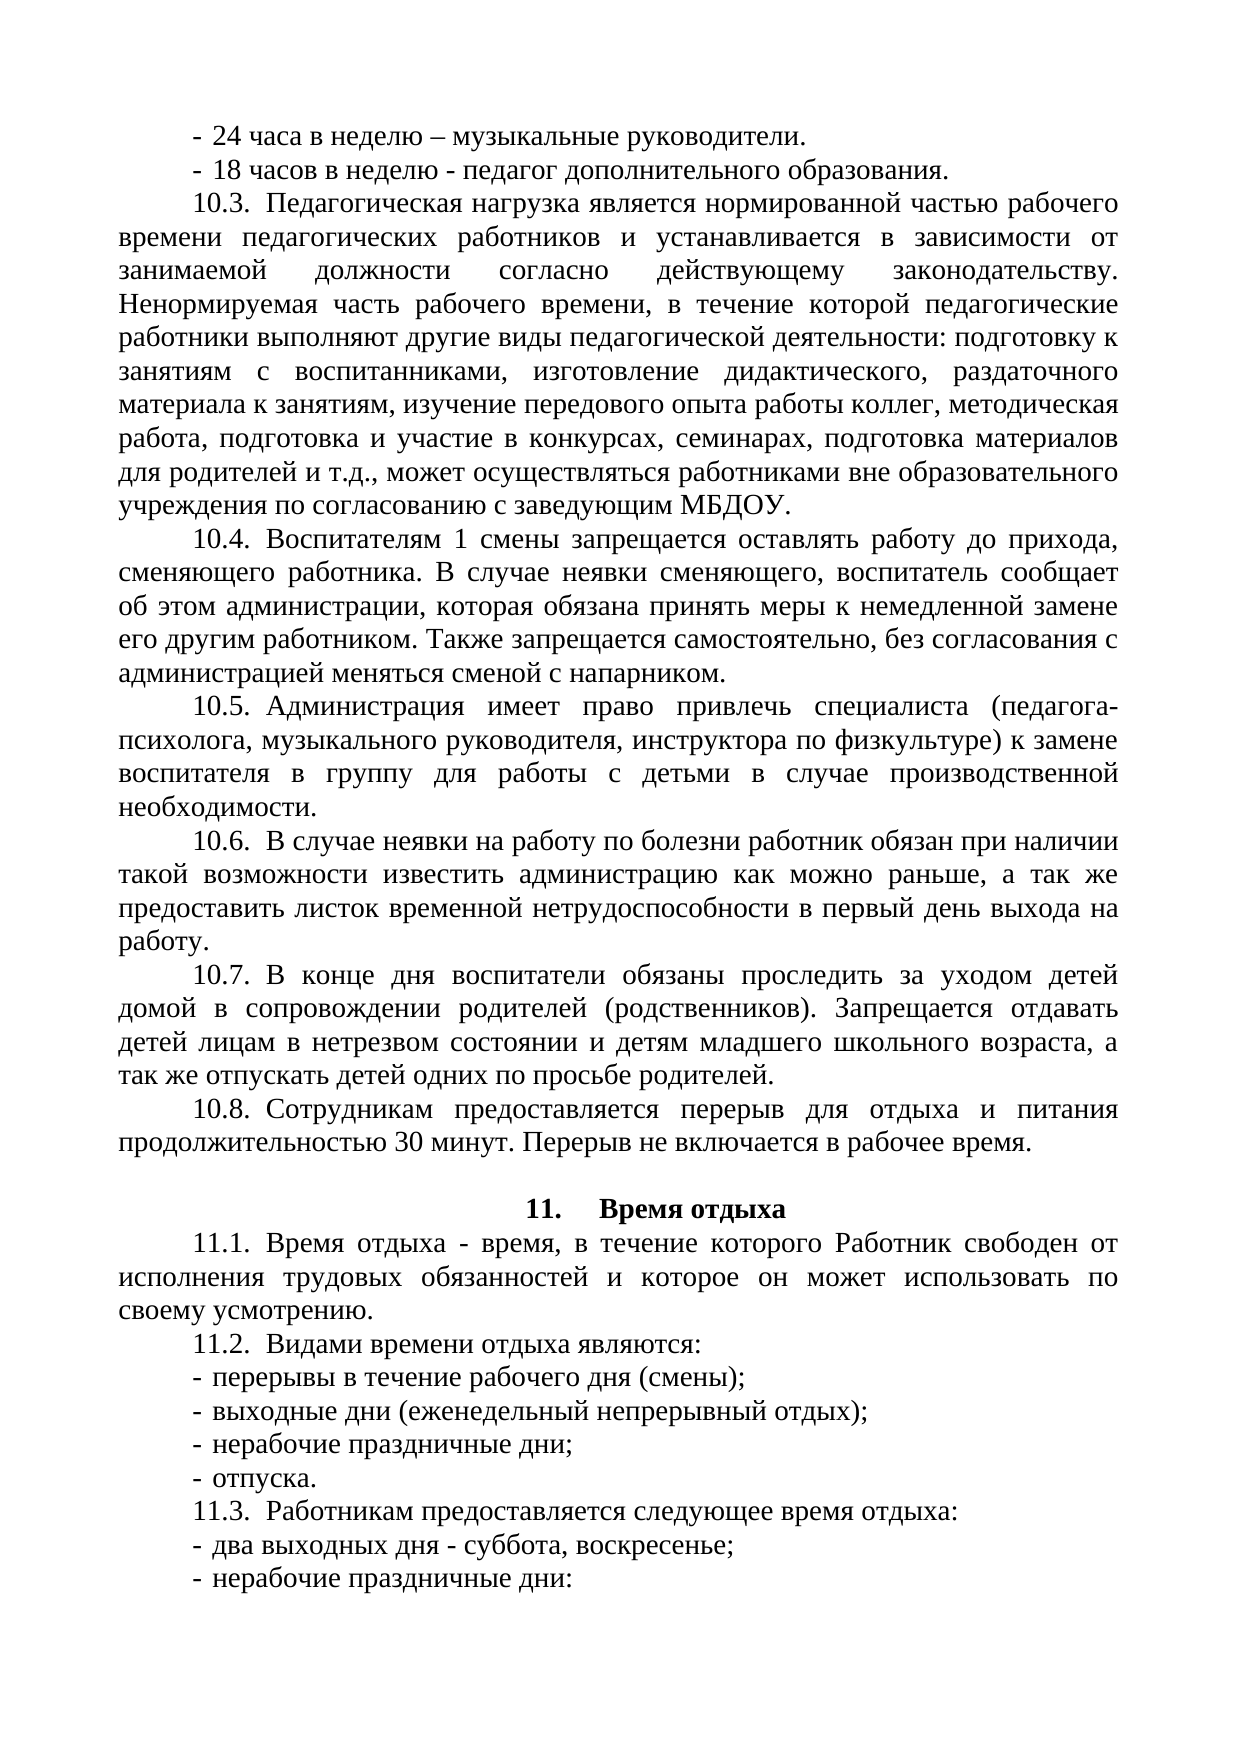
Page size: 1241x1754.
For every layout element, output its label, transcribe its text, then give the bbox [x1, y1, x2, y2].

list выходные дни (еженедельный непрерывный отдых); [118, 1393, 1119, 1426]
list В конце дня воспитатели обязаны проследить за уходом детей домой в сопровождении родителей (родственников). Запрещается отдавать детей лицам в нетрезвом состоянии и детям младшего школьного возраста, а так же отпускать детей одних по просьбе родителей. [118, 957, 1119, 1091]
list Администрация имеет право привлечь специалиста (педагога-психолога, музыкального руководителя, инструктора по физкультуре) к замене воспитателя в группу для работы с детьми в случае производственной необходимости. [118, 688, 1119, 823]
list Педагогическая нагрузка является нормированной частью рабочего времени педагогических работников и устанавливается в зависимости от занимаемой должности согласно действующему законодательству. Ненормируемая часть рабочего времени, в течение которой педагогические работники выполняют другие виды педагогической деятельности: подготовку к занятиям с воспитанниками, изготовление дидактического, раздаточного материала к занятиям, изучение передового опыта работы коллег, методическая работа, подготовка и участие в конкурсах, семинарах, подготовка материалов для родителей и т.д., может осуществляться работниками вне образовательного учреждения по согласованию с заведующим МБДОУ. [118, 185, 1119, 521]
list Время отдыха - время, в течение которого Работник свободен от исполнения трудовых обязанностей и которое он может использовать по своему усмотрению. [118, 1225, 1119, 1326]
list 24 часа в неделю – музыкальные руководители. [118, 118, 1119, 152]
list нерабочие праздничные дни; [118, 1426, 1119, 1460]
list Видами времени отдыха являются: [118, 1326, 1119, 1359]
list нерабочие праздничные дни: [118, 1561, 1119, 1594]
list два выходных дня - суббота, воскресенье; [118, 1527, 1119, 1561]
list Сотрудникам предоставляется перерыв для отдыха и питания продолжительностью 30 минут. Перерыв не включается в рабочее время. [118, 1091, 1119, 1158]
list 18 часов в неделю - педагог дополнительного образования. [118, 152, 1119, 185]
list перерывы в течение рабочего дня (смены); [118, 1359, 1119, 1393]
list Воспитателям 1 смены запрещается оставлять работу до прихода, сменяющего работника. В случае неявки сменяющего, воспитатель сообщает об этом администрации, которая обязана принять меры к немедленной замене его другим работником. Также запрещается самостоятельно, без согласования с администрацией меняться сменой с напарником. [118, 521, 1119, 688]
subtitle Время отдыха [118, 1192, 1119, 1225]
list отпуска. [118, 1460, 1119, 1493]
list Работникам предоставляется следующее время отдыха: [118, 1493, 1119, 1527]
list В случае неявки на работу по болезни работник обязан при наличии такой возможности известить администрацию как можно раньше, а так же предоставить листок временной нетрудоспособности в первый день выхода на работу. [118, 823, 1119, 957]
